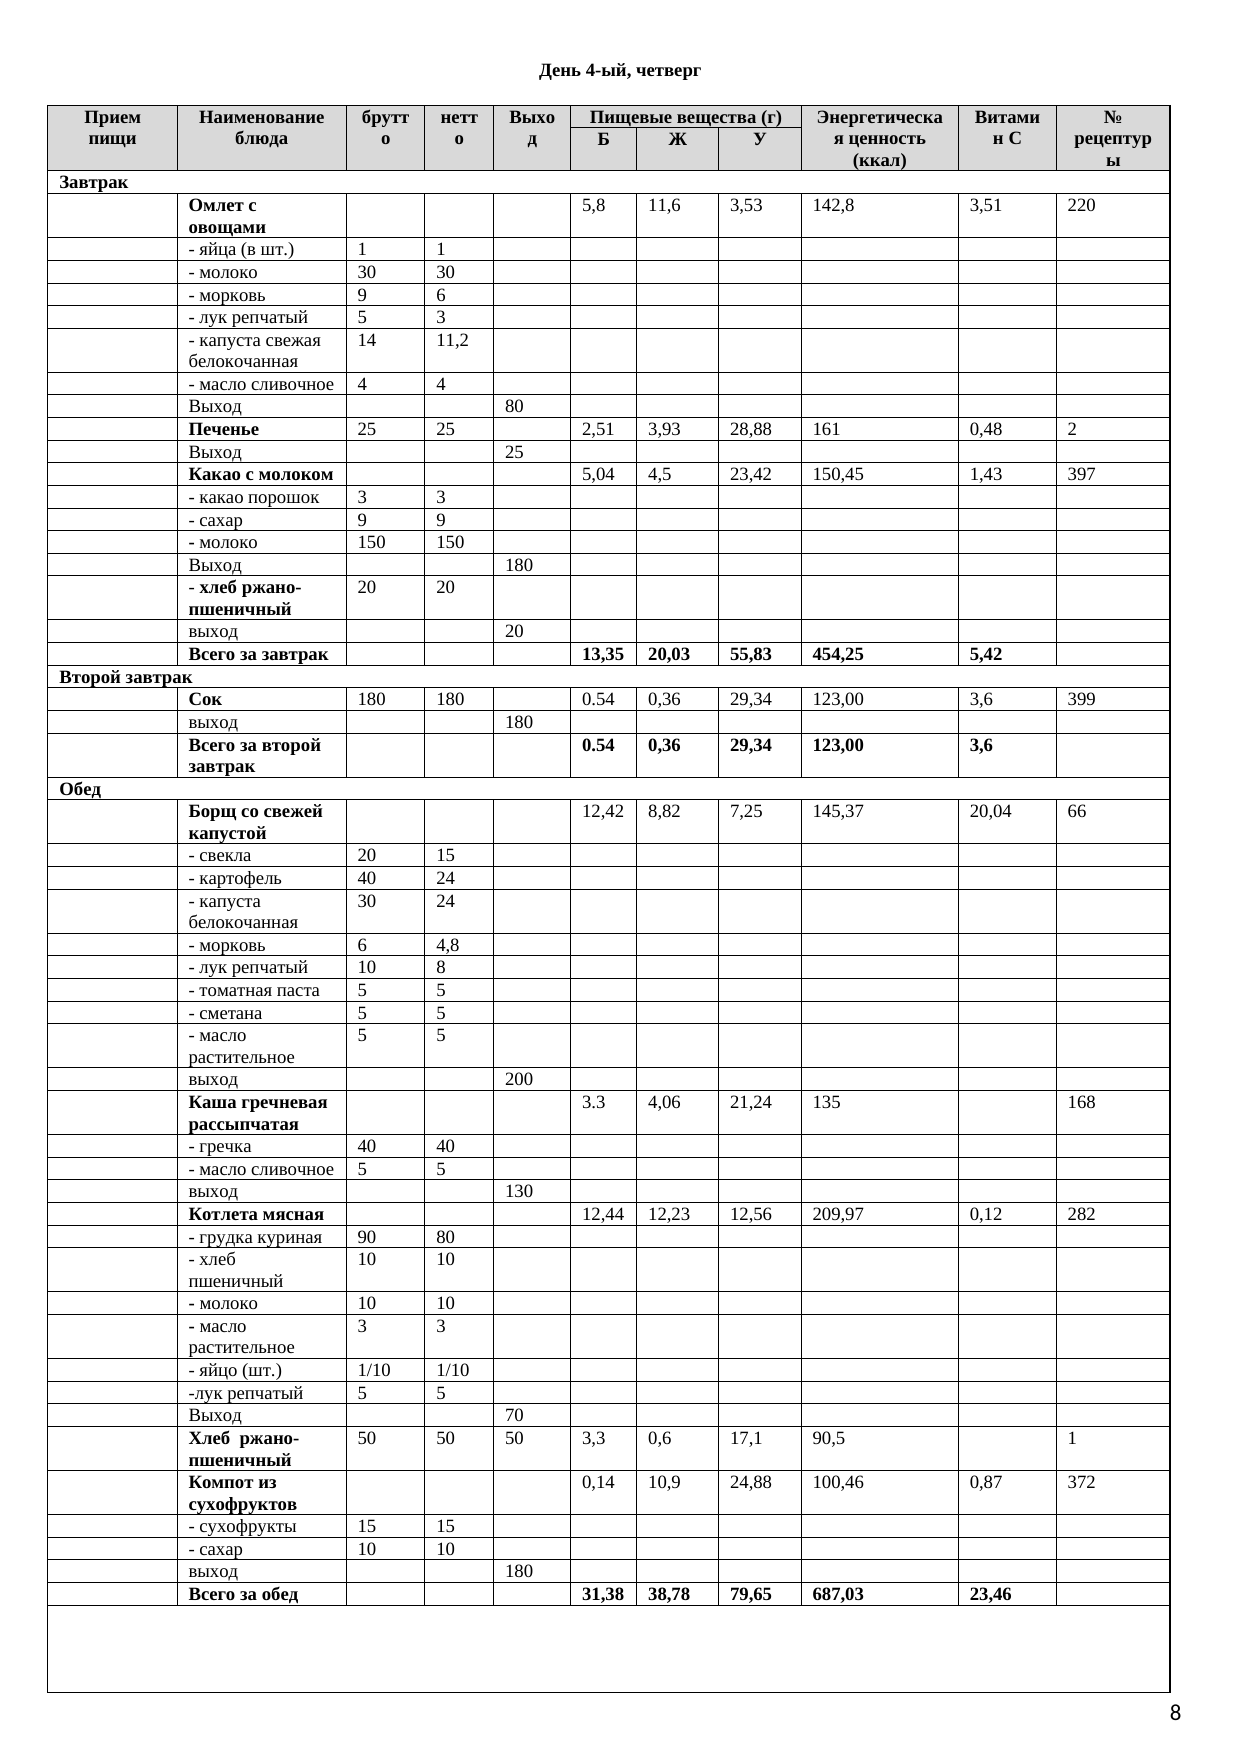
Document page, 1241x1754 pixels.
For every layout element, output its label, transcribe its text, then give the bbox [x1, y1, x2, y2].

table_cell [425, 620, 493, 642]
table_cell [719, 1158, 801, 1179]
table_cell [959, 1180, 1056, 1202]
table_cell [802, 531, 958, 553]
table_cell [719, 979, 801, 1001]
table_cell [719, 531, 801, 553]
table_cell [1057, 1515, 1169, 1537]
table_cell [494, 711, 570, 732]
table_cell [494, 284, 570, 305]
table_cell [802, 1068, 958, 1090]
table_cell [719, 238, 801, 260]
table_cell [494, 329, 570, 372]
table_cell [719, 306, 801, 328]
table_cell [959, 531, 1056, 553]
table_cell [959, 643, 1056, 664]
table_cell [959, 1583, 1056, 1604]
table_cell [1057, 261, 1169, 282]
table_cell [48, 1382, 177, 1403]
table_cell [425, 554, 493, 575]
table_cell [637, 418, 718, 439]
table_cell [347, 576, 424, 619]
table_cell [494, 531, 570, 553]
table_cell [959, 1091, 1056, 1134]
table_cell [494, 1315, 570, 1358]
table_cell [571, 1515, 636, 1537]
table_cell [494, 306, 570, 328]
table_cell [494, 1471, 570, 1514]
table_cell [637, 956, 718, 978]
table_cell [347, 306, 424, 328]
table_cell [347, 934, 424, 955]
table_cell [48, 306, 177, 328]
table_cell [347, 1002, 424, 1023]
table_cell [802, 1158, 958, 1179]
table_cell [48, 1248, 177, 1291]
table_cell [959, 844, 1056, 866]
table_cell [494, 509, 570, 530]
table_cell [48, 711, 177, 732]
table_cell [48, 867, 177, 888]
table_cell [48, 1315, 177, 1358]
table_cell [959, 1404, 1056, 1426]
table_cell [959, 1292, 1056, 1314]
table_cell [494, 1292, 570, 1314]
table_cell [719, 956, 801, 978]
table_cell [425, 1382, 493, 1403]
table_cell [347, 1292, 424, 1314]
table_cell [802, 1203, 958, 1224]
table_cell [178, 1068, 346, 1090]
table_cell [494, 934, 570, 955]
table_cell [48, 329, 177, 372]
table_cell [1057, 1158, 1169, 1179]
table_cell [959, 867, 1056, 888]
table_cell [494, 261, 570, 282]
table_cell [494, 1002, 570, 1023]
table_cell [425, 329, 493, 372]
table_cell 5,8 [571, 194, 636, 237]
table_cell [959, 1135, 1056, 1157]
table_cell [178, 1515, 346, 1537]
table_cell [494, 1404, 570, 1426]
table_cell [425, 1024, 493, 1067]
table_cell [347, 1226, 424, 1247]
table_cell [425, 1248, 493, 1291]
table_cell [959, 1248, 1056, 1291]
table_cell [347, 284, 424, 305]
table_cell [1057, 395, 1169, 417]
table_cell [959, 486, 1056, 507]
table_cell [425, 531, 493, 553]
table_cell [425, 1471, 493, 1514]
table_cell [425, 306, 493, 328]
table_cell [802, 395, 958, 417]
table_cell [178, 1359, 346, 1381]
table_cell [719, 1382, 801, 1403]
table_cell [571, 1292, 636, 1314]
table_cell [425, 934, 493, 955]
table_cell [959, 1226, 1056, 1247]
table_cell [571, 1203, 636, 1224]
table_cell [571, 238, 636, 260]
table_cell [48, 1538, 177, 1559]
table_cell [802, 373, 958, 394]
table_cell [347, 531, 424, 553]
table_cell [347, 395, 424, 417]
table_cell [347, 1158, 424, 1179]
table_cell Завтрак [48, 171, 1169, 193]
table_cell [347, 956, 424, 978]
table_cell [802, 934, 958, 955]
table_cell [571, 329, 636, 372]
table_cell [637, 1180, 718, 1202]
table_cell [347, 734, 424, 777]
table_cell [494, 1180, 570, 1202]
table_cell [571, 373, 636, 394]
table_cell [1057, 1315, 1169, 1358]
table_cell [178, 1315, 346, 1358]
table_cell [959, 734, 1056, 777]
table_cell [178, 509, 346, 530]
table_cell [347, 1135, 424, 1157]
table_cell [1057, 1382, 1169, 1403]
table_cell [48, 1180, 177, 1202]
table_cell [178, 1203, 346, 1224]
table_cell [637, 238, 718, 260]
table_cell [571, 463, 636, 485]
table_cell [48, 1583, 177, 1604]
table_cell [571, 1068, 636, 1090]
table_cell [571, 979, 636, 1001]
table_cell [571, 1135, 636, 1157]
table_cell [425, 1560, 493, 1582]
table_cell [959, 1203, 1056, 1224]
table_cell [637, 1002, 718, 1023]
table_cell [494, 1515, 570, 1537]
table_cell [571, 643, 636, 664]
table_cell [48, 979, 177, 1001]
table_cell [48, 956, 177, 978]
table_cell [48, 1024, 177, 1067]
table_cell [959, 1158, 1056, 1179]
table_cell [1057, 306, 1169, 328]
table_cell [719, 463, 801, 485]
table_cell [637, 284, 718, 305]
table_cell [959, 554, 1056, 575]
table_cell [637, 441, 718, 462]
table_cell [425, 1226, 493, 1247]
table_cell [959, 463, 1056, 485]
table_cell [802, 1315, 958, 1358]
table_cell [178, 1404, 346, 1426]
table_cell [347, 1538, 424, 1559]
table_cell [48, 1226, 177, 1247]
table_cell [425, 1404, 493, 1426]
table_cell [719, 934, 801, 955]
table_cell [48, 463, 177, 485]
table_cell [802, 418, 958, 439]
text День 4-ый, четверг [59, 59, 1181, 81]
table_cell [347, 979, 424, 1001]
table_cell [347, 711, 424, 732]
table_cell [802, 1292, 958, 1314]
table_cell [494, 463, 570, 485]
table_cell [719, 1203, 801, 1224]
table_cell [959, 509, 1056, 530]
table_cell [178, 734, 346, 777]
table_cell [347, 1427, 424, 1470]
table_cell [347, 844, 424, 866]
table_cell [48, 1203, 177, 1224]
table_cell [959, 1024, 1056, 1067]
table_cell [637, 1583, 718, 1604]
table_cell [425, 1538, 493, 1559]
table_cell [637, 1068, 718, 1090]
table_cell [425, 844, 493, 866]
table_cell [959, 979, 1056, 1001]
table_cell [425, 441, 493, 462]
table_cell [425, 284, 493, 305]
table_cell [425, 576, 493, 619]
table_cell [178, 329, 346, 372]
table_cell [494, 194, 570, 237]
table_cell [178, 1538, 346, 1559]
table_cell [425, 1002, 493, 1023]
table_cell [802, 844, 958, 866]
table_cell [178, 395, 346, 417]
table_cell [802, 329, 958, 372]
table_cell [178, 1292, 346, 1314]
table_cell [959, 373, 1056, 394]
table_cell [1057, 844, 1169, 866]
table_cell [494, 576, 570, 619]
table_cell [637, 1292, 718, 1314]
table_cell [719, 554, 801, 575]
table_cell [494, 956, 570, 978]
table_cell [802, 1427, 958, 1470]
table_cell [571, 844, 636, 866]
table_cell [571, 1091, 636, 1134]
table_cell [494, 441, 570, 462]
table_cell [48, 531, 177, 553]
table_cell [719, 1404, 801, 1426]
table_header № рецептуры [1057, 106, 1169, 170]
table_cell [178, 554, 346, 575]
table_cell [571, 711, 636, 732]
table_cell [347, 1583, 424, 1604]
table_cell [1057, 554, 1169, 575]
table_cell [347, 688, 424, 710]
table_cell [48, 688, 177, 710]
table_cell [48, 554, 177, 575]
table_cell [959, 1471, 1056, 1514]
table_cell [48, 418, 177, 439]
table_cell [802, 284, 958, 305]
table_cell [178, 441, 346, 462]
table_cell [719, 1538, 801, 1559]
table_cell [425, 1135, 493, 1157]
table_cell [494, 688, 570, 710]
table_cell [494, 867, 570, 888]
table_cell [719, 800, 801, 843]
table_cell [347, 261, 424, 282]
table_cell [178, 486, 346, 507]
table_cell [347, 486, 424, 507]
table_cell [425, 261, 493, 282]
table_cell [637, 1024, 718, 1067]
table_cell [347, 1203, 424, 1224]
table_cell 220 [1057, 194, 1169, 237]
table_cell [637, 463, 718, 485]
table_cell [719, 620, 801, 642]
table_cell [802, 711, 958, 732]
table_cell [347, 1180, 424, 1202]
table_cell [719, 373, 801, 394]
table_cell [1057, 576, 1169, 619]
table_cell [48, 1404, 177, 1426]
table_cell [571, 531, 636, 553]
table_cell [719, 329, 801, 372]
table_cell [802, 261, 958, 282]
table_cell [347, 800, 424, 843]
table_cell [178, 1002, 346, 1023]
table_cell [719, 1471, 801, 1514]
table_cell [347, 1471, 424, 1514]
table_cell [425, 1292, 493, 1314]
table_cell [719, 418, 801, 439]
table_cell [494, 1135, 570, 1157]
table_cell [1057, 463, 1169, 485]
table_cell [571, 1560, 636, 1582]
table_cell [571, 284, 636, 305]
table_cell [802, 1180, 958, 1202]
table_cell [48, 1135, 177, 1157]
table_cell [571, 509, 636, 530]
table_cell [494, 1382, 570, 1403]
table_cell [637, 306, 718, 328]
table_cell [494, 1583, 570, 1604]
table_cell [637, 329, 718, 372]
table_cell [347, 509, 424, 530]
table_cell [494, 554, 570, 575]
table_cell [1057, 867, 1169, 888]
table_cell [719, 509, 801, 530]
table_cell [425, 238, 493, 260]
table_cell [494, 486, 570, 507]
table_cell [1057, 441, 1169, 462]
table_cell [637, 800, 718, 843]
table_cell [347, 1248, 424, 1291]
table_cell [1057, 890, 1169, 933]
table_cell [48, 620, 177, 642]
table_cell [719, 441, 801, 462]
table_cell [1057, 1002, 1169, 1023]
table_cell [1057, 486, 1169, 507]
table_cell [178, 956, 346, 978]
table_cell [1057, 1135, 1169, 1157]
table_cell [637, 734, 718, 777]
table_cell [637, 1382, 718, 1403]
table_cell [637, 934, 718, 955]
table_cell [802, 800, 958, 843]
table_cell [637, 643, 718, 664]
table_cell 142,8 [802, 194, 958, 237]
table_header нетто [425, 106, 493, 170]
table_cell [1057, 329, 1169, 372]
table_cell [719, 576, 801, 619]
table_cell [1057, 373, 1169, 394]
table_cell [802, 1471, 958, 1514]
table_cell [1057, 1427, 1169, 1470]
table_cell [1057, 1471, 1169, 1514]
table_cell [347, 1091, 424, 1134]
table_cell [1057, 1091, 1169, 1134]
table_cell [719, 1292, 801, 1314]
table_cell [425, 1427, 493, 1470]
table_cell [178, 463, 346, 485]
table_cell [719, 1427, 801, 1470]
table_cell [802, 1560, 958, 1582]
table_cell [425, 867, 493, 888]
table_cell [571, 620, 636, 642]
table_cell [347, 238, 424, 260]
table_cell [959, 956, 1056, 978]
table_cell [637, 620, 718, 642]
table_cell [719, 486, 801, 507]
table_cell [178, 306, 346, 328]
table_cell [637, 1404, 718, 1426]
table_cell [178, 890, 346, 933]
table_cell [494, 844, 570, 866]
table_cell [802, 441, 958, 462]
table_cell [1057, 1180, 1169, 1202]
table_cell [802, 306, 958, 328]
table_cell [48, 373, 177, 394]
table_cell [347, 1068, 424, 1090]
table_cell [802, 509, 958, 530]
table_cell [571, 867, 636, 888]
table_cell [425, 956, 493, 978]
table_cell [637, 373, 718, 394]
table_header Прием пищи [48, 106, 177, 170]
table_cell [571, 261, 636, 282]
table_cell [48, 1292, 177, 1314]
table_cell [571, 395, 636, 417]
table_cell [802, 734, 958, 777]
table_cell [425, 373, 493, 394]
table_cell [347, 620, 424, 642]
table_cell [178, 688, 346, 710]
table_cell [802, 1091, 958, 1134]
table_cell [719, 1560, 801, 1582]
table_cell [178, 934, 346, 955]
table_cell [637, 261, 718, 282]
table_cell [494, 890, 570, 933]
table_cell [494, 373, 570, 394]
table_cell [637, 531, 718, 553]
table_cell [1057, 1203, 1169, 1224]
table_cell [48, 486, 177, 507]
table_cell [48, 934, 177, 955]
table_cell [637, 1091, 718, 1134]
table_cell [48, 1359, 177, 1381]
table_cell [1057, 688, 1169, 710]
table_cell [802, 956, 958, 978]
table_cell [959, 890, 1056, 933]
table_cell [347, 194, 424, 237]
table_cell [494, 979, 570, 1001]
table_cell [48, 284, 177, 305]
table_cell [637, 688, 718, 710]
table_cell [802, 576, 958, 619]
table_header Пищевые вещества (г) [571, 106, 801, 127]
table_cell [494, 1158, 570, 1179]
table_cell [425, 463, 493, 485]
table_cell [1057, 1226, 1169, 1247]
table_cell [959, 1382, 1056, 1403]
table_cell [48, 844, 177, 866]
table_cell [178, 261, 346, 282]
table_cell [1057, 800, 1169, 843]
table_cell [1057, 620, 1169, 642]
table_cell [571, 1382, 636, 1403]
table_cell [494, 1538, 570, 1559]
table_cell Б [571, 128, 636, 170]
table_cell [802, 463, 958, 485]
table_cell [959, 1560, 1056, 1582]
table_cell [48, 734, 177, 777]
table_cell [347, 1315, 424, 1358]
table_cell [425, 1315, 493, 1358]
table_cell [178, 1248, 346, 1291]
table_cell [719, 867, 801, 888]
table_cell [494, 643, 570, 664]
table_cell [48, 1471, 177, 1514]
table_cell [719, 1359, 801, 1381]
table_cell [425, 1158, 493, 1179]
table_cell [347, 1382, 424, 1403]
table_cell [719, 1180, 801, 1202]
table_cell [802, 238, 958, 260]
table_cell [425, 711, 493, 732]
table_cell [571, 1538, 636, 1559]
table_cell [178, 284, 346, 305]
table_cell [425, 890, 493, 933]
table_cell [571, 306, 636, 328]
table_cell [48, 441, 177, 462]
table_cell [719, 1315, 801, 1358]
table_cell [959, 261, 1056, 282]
table_header Наименование блюда [178, 106, 346, 170]
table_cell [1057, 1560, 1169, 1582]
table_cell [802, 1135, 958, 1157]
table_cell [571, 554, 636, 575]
table_cell [48, 194, 177, 237]
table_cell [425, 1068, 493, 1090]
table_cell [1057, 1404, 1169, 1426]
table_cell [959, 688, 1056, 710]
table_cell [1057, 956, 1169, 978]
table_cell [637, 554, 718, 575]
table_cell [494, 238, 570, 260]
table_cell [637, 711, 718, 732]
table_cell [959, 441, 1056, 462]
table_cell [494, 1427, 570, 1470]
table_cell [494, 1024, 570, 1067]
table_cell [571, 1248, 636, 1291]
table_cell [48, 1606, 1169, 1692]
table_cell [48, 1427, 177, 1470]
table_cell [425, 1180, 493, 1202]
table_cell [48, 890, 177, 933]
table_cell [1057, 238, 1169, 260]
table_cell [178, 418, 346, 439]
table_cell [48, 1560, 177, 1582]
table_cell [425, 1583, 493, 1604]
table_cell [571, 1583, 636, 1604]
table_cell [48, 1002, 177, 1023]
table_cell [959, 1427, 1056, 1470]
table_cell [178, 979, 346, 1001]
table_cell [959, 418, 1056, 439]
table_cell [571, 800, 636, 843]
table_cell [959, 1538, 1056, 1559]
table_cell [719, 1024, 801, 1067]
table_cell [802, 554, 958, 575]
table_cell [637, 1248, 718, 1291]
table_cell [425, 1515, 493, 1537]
table_cell [425, 194, 493, 237]
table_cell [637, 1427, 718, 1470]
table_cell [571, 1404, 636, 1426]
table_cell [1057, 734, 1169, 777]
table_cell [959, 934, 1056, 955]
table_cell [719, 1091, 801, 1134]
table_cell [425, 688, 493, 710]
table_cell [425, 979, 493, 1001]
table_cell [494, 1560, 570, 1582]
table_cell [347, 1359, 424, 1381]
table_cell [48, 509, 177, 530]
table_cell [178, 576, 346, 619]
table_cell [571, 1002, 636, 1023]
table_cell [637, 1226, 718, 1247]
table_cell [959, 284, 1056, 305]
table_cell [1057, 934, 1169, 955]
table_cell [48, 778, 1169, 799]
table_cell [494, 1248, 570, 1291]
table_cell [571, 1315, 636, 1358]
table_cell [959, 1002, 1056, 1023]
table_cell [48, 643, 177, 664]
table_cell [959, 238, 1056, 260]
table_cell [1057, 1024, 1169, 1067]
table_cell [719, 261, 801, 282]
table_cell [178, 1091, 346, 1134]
table_cell Омлет с овощами [178, 194, 346, 237]
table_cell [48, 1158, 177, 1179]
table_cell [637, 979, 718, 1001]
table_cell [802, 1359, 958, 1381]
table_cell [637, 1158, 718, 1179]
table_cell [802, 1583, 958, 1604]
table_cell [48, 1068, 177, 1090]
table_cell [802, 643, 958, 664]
table_cell 11,6 [637, 194, 718, 237]
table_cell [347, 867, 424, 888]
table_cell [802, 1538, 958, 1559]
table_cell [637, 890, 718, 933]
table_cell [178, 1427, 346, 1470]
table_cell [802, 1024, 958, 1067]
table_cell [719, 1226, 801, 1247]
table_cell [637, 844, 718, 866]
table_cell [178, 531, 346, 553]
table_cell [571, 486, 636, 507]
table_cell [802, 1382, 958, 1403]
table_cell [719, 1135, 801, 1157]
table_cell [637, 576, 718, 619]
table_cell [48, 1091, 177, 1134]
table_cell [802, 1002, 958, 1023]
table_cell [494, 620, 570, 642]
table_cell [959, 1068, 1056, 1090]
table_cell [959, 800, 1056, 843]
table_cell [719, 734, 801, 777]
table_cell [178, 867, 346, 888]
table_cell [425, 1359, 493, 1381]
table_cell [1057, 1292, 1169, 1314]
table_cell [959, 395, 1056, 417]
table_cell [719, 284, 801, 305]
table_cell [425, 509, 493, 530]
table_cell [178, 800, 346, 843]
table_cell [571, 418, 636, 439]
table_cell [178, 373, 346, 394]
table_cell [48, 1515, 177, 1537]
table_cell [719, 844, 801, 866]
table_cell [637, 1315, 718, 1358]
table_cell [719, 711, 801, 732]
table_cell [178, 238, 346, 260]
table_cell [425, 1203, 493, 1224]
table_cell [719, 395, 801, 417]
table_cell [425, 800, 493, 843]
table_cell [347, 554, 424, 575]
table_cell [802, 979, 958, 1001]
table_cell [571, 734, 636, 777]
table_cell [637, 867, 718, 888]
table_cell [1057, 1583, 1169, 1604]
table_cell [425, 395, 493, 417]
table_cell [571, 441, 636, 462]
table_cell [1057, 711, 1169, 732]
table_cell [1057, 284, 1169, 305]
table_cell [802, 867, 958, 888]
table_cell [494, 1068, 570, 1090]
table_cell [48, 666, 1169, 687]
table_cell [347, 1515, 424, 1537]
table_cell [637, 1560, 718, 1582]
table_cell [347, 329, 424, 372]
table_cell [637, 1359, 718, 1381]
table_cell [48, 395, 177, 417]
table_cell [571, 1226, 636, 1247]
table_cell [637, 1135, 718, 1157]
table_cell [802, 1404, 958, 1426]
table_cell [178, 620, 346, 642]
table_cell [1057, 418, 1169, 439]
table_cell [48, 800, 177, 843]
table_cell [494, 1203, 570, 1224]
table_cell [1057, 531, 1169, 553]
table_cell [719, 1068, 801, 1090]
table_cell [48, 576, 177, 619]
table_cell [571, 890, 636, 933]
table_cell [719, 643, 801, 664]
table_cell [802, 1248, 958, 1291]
table_header Витамин C [959, 106, 1056, 170]
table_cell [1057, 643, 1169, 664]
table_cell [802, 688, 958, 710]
table_cell 3,53 [719, 194, 801, 237]
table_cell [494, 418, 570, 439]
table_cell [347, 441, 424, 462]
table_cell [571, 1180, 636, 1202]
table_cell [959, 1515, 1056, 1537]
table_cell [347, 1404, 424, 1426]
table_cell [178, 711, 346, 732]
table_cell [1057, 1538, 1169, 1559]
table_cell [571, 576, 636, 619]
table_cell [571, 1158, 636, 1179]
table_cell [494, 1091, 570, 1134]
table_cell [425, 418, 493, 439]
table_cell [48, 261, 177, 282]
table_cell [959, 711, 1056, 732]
table_cell Ж [637, 128, 718, 170]
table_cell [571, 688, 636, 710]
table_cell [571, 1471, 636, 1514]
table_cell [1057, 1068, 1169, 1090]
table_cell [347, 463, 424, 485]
table_cell У [719, 128, 801, 170]
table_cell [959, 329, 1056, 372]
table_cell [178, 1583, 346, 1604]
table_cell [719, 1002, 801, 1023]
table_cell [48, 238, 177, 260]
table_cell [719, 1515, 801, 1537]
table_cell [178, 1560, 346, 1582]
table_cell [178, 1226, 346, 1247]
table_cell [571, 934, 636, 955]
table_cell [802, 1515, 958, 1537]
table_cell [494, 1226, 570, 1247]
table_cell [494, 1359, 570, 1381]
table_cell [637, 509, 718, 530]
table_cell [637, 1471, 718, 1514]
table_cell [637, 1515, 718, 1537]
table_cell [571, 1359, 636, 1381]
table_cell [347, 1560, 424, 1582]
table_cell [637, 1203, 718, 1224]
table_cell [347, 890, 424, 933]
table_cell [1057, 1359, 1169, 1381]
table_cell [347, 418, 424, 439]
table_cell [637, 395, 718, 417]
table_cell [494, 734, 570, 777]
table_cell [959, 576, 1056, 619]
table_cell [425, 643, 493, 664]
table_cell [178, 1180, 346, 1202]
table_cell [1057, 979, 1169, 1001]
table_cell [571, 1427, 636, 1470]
table_cell 3,51 [959, 194, 1056, 237]
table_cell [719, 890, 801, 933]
table_header Выход [494, 106, 570, 170]
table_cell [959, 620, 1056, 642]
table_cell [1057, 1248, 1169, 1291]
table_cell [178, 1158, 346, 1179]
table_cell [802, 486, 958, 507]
table_header брутто [347, 106, 424, 170]
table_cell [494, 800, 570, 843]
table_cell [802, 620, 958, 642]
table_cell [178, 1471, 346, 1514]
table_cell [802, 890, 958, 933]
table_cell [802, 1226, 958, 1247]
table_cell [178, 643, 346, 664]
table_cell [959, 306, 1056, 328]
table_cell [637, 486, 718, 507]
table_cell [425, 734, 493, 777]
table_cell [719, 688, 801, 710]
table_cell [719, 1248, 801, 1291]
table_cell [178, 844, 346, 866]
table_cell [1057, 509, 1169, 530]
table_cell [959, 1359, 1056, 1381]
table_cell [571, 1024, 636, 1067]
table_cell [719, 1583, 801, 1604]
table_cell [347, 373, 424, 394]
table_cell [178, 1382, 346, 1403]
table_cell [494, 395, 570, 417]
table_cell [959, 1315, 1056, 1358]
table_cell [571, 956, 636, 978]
table_header Энергетическая ценность (ккал) [802, 106, 958, 170]
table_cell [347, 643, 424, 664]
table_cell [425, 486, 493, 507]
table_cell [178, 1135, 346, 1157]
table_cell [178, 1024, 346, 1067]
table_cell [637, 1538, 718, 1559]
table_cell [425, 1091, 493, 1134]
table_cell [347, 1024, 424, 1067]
